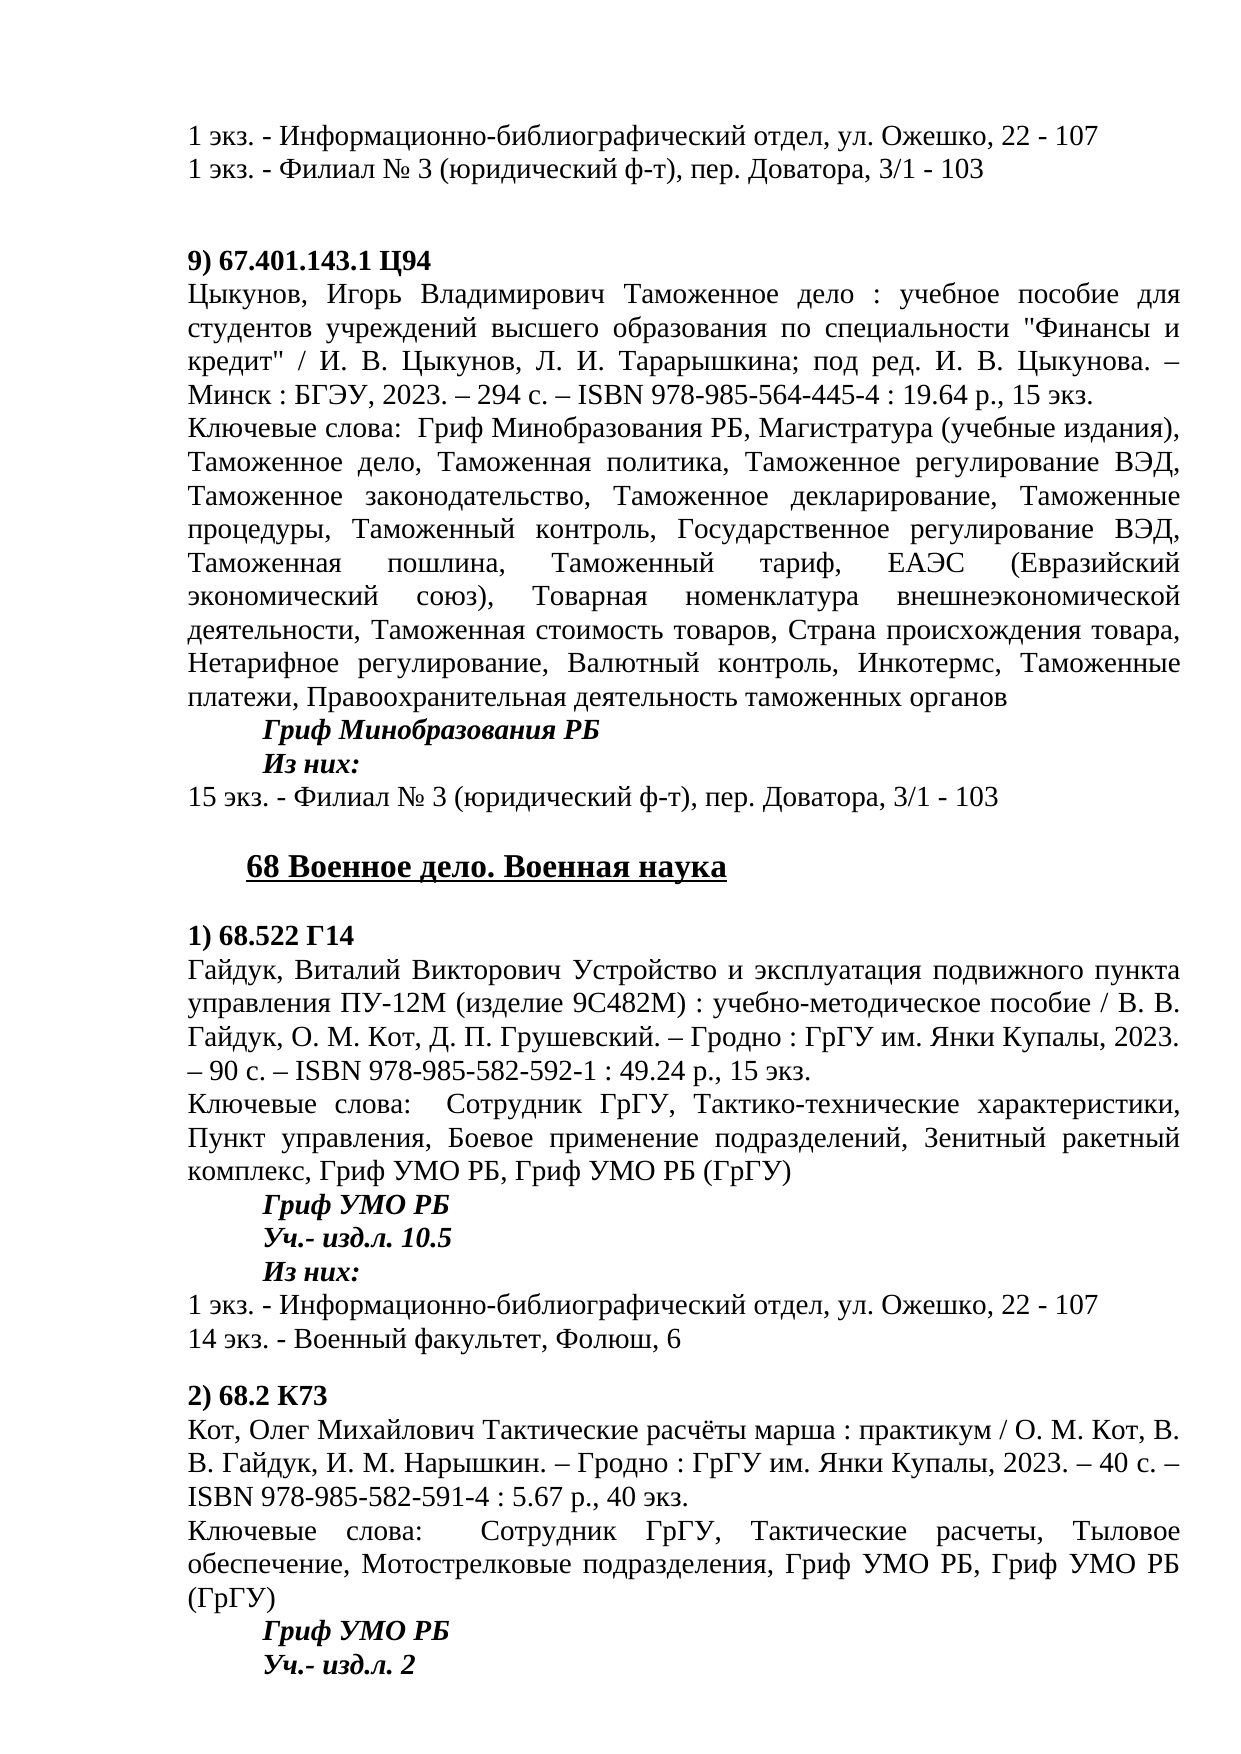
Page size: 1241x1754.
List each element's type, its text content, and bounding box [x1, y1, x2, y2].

text 2) 68.2 К73 [187, 1378, 1181, 1412]
text 15 экз. - Филиал № 3 (юридический ф-т), пер. Доватора, 3/1 - 103 [187, 779, 1181, 813]
text 14 экз. - Военный факультет, Фолюш, 6 [187, 1321, 1181, 1354]
text Гайдук, Виталий Викторович Устройство и эксплуатация подвижного пункта управления ПУ-12М (изделие 9С482М) : учебно-методическое пособие / В. В. Гайдук, О. М. Кот, Д. П. Грушевский. – Гродно : ГрГУ им. Янки Купалы, 2023. – 90 с. – ISBN 978-985-582-592-1 : 49.24 р., 15 экз. [187, 952, 1181, 1086]
text Из них: [187, 746, 1181, 779]
text Гриф УМО РБ [187, 1187, 1181, 1220]
text 1 экз. - Филиал № 3 (юридический ф-т), пер. Доватора, 3/1 - 103 [187, 152, 1181, 185]
text 1) 68.522 Г14 [187, 918, 1181, 952]
text Ключевые слова: Сотрудник ГрГУ, Тактические расчеты, Тыловое обеспечение, Мотострелковые подразделения, Гриф УМО РБ, Гриф УМО РБ (ГрГУ) [187, 1513, 1181, 1613]
text Цыкунов, Игорь Владимирович Таможенное дело : учебное пособие для студентов учреждений высшего образования по специальности "Финансы и кредит" / И. В. Цыкунов, Л. И. Тарарышкина; под ред. И. В. Цыкунова. – Минск : БГЭУ, 2023. – 294 с. – ISBN 978-985-564-445-4 : 19.64 р., 15 экз. [187, 276, 1181, 411]
text 1 экз. - Информационно-библиографический отдел, ул. Ожешко, 22 - 107 [187, 118, 1181, 152]
text Уч.- изд.л. 10.5 [187, 1220, 1181, 1254]
text 68 Военное дело. Военная наука [246, 847, 1181, 885]
text 9) 67.401.143.1 Ц94 [187, 243, 1181, 276]
text Из них: [187, 1254, 1181, 1287]
text Ключевые слова: Сотрудник ГрГУ, Тактико-технические характеристики, Пункт управления, Боевое применение подразделений, Зенитный ракетный комплекс, Гриф УМО РБ, Гриф УМО РБ (ГрГУ) [187, 1086, 1181, 1187]
text 1 экз. - Информационно-библиографический отдел, ул. Ожешко, 22 - 107 [187, 1287, 1181, 1321]
text Кот, Олег Михайлович Тактические расчёты марша : практикум / О. М. Кот, В. В. Гайдук, И. М. Нарышкин. – Гродно : ГрГУ им. Янки Купалы, 2023. – 40 с. – ISBN 978-985-582-591-4 : 5.67 р., 40 экз. [187, 1412, 1181, 1513]
text Ключевые слова: Гриф Минобразования РБ, Магистратура (учебные издания), Таможенное дело, Таможенная политика, Таможенное регулирование ВЭД, Таможенное законодательство, Таможенное декларирование, Таможенные процедуры, Таможенный контроль, Государственное регулирование ВЭД, Таможенная пошлина, Таможенный тариф, ЕАЭС (Евразийский экономический союз), Товарная номенклатура внешнеэкономической деятельности, Таможенная стоимость товаров, Страна происхождения товара, Нетарифное регулирование, Валютный контроль, Инкотермс, Таможенные платежи, Правоохранительная деятельность таможенных органов [187, 411, 1181, 712]
text Гриф УМО РБ [187, 1613, 1181, 1647]
text Уч.- изд.л. 2 [187, 1647, 1181, 1680]
text Гриф Минобразования РБ [187, 712, 1181, 746]
